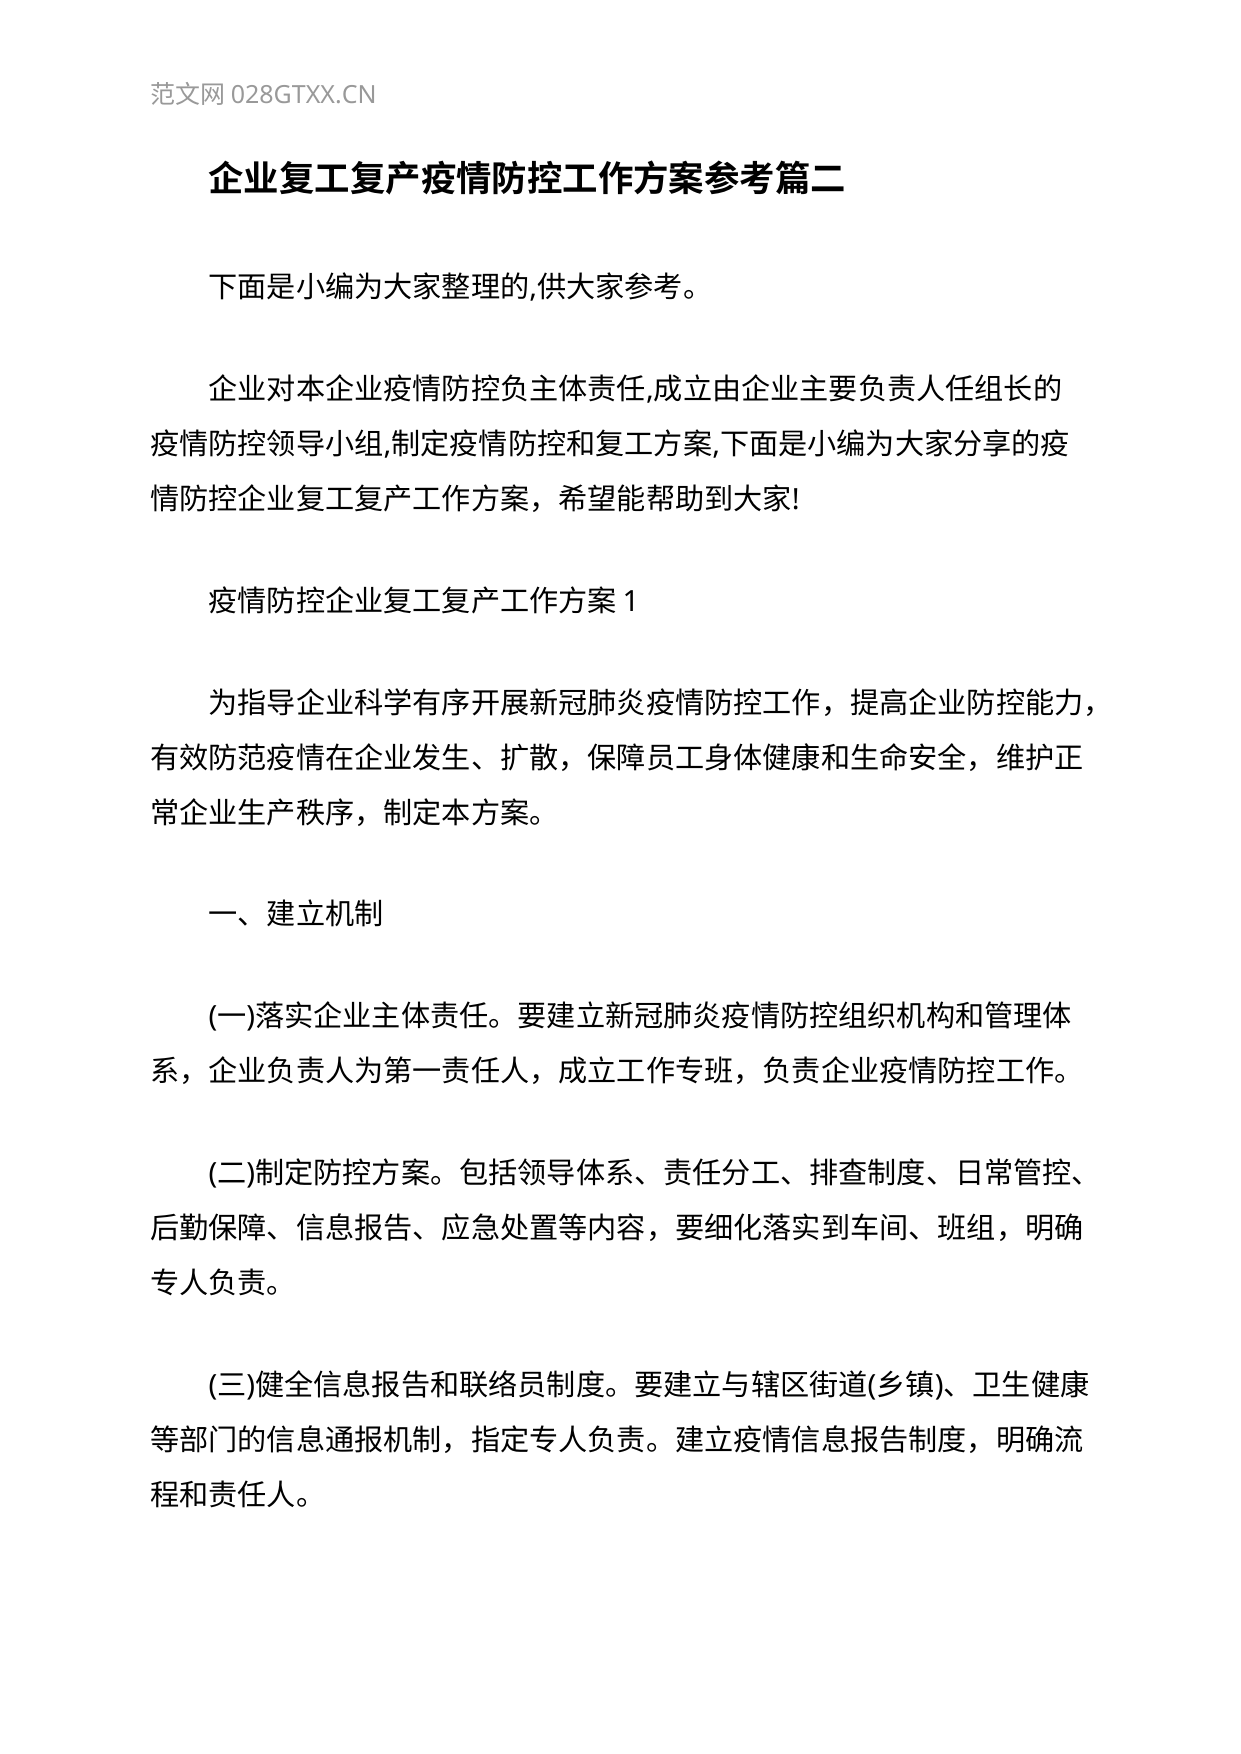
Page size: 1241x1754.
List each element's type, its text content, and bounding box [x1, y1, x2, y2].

text 下面是小编为大家整理的,供大家参考。 [150, 263, 1090, 306]
text (一)落实企业主体责任。要建立新冠肺炎疫情防控组织机构和管理体系，企业负责人为第一责任人，成立工作专班，负责企业疫情防控工作。 [150, 993, 1090, 1090]
text (三)健全信息报告和联络员制度。要建立与辖区街道(乡镇)、卫生健康等部门的信息通报机制，指定专人负责。建立疫情信息报告制度，明确流程和责任人。 [150, 1361, 1090, 1513]
text 企业对本企业疫情防控负主体责任,成立由企业主要负责人任组长的疫情防控领导小组,制定疫情防控和复工方案,下面是小编为大家分享的疫情防控企业复工复产工作方案，希望能帮助到大家! [150, 365, 1090, 518]
text 疫情防控企业复工复产工作方案1 [150, 577, 1090, 620]
text 为指导企业科学有序开展新冠肺炎疫情防控工作，提高企业防控能力，有效防范疫情在企业发生、扩散，保障员工身体健康和生命安全，维护正常企业生产秩序，制定本方案。 [150, 679, 1090, 831]
text 企业复工复产疫情防控工作方案参考篇二 [150, 150, 1090, 201]
text 一、建立机制 [150, 891, 1090, 933]
text (二)制定防控方案。包括领导体系、责任分工、排查制度、日常管控、后勤保障、信息报告、应急处置等内容，要细化落实到车间、班组，明确专人负责。 [150, 1149, 1090, 1302]
